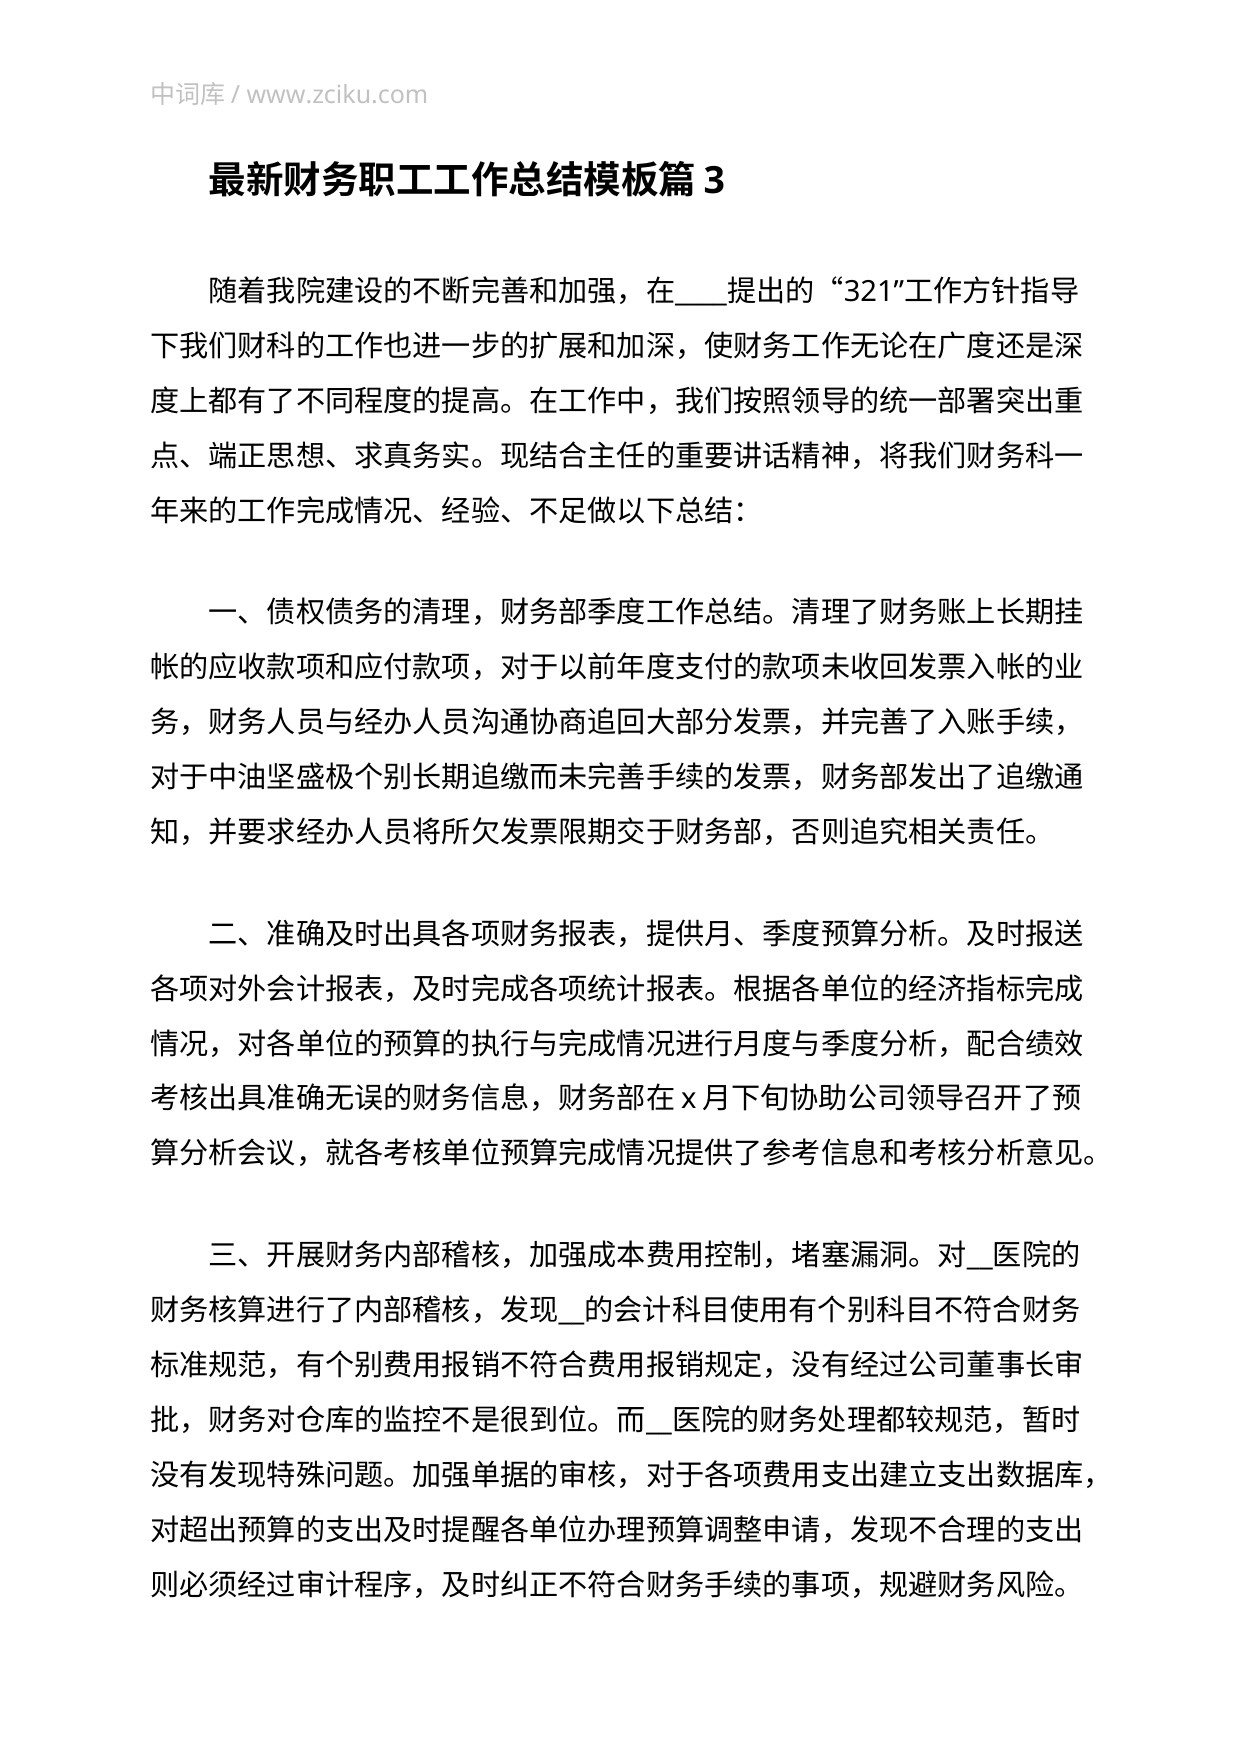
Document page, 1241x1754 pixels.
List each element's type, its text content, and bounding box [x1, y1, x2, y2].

text 三、开展财务内部稽核，加强成本费用控制，堵塞漏洞。对__医院的财务核算进行了内部稽核，发现__的会计科目使用有个别科目不符合财务标准规范，有个别费用报销不符合费用报销规定，没有经过公司董事长审批，财务对仓库的监控不是很到位。而__医院的财务处理都较规范，暂时没有发现特殊问题。加强单据的审核，对于各项费用支出建立支出数据库，对超出预算的支出及时提醒各单位办理预算调整申请，发现不合理的支出则必须经过审计程序，及时纠正不符合财务手续的事项，规避财务风险。 [150, 1232, 1090, 1604]
text 一、债权债务的清理，财务部季度工作总结。清理了财务账上长期挂帐的应收款项和应付款项，对于以前年度支付的款项未收回发票入帐的业务，财务人员与经办人员沟通协商追回大部分发票，并完善了入账手续，对于中油坚盛极个别长期追缴而未完善手续的发票，财务部发出了追缴通知，并要求经办人员将所欠发票限期交于财务部，否则追究相关责任。 [150, 589, 1090, 851]
text 二、准确及时出具各项财务报表，提供月、季度预算分析。及时报送各项对外会计报表，及时完成各项统计报表。根据各单位的经济指标完成情况，对各单位的预算的执行与完成情况进行月度与季度分析，配合绩效考核出具准确无误的财务信息，财务部在x月下旬协助公司领导召开了预算分析会议，就各考核单位预算完成情况提供了参考信息和考核分析意见。 [150, 910, 1090, 1172]
text 随着我院建设的不断完善和加强，在____提出的“321”工作方针指导下我们财科的工作也进一步的扩展和加深，使财务工作无论在广度还是深度上都有了不同程度的提高。在工作中，我们按照领导的统一部署突出重点、端正思想、求真务实。现结合主任的重要讲话精神，将我们财务科一年来的工作完成情况、经验、不足做以下总结： [150, 268, 1090, 529]
text 最新财务职工工作总结模板篇3 [150, 150, 1090, 204]
